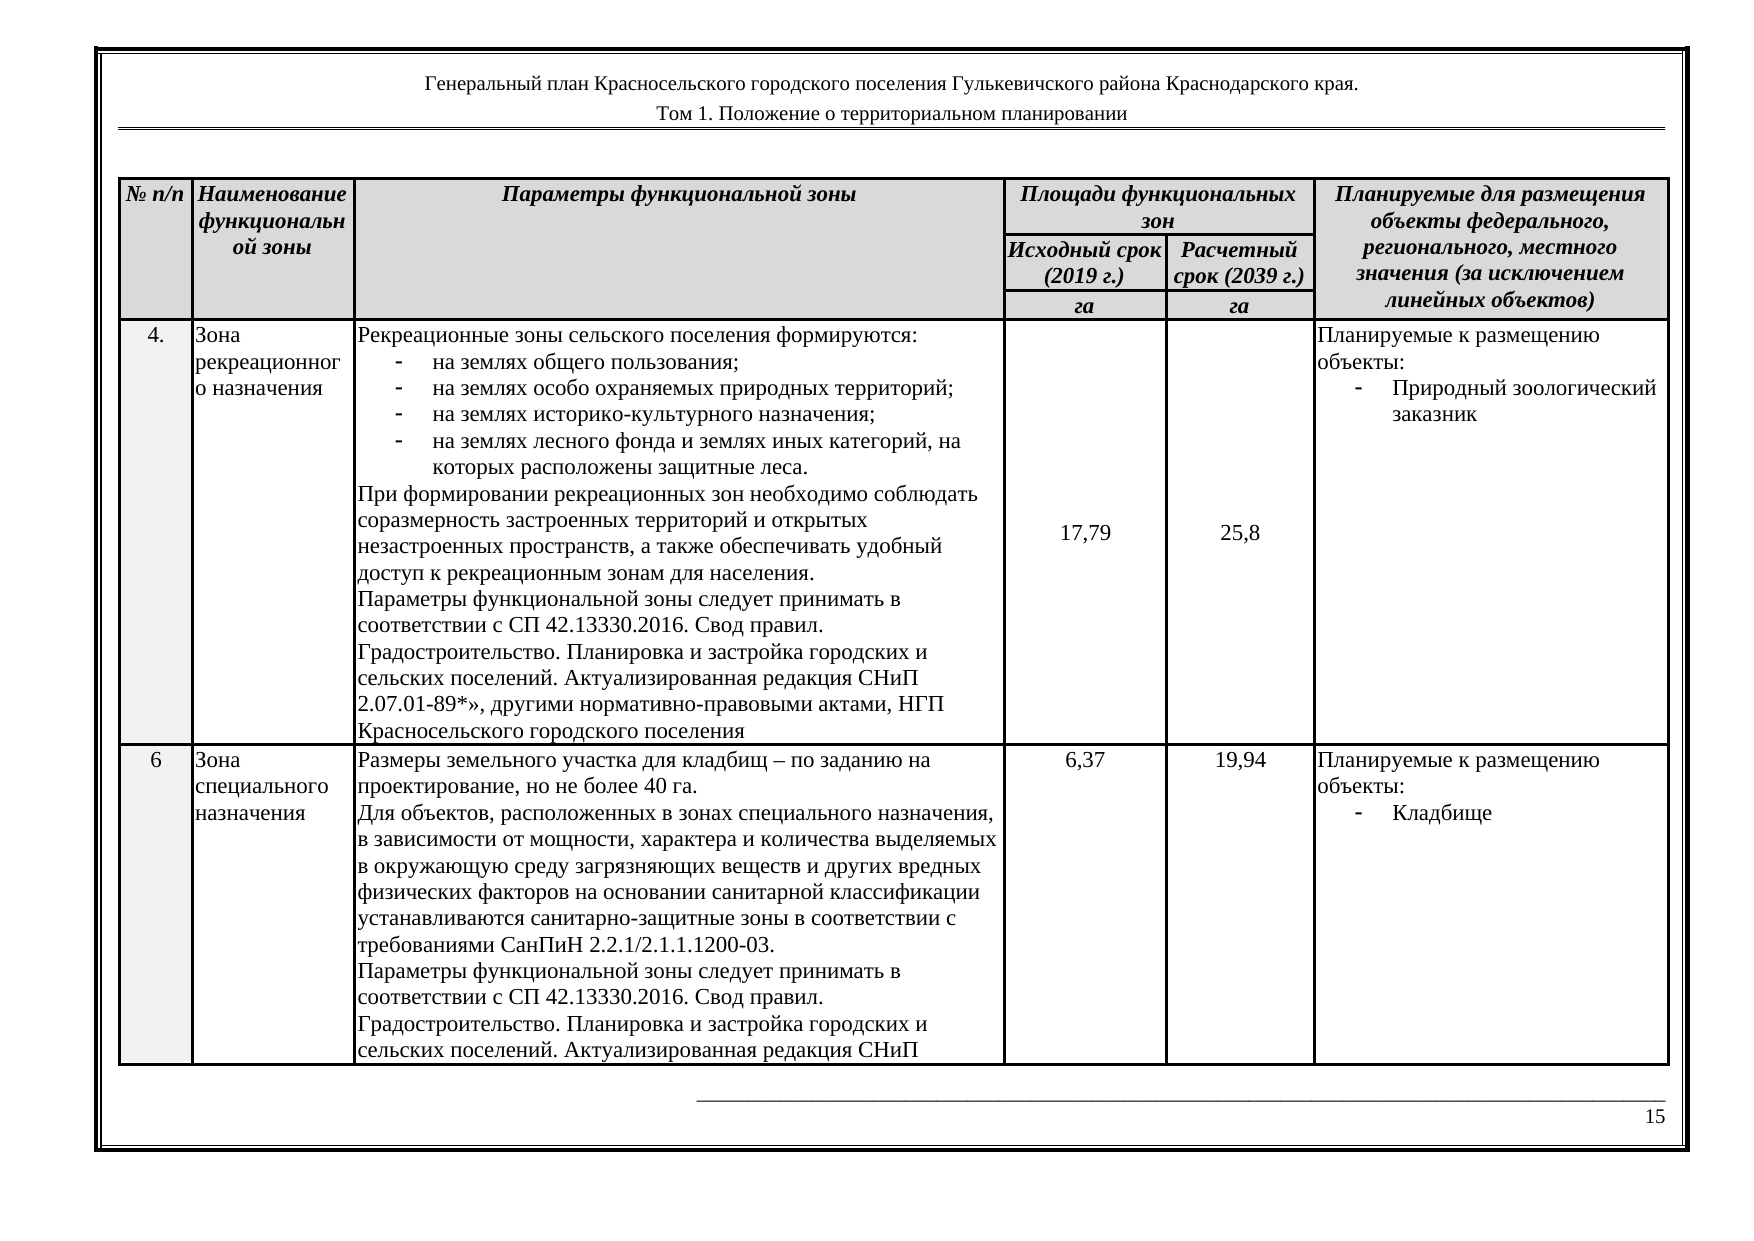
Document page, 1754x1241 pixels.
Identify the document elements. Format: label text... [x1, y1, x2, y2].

table_header Наименование функциональной зоны [194, 180, 353, 318]
table_header Планируемые для размещения объекты федерального, регионального, местного значения (за исключением линейных объектов) [1316, 180, 1667, 318]
table_cell 25,8 [1168, 321, 1313, 743]
table_cell 17,79 [1006, 321, 1165, 743]
table_cell га [1006, 292, 1165, 318]
table_cell 19,94 [1168, 746, 1313, 1062]
table_cell Рекреационные зоны сельского поселения формируются: на землях общего пользования; на землях особо охраняемых природных территорий; на землях историко-культурного назначения; на землях лесного фонда и землях иных категорий, на которых расположены защитные леса. При формировании рекреационных зон необходимо соблюдать соразмерность застроенных территорий и открытых незастроенных пространств, а также обеспечивать удобный доступ к рекреационным зонам для населения. Параметры функциональной зоны следует принимать в соответствии с СП 42.13330.2016. Свод правил. Градостроительство. Планировка и застройка городских и сельских поселений. Актуализированная редакция СНиП 2.07.01-89*», другими нормативно-правовыми актами, НГП Красносельского городского поселения [356, 321, 1003, 743]
table_cell Планируемые к размещению объекты: Кладбище [1316, 746, 1667, 1062]
table_header Параметры функциональной зоны [356, 180, 1003, 318]
table_cell 6,37 [1006, 746, 1165, 1062]
table_cell га [1168, 292, 1313, 318]
table_cell Расчетный срок (2039 г.) [1168, 236, 1313, 289]
table_cell 6 [121, 746, 191, 1062]
table_header № п/п [121, 180, 191, 318]
table_cell Зона рекреационного назначения [194, 321, 353, 743]
table_header Площади функциональных зон [1006, 180, 1313, 233]
table_cell Планируемые к размещению объекты: Природный зоологический заказник [1316, 321, 1667, 743]
table_cell 4. [121, 321, 191, 743]
table_cell Исходный срок (2019 г.) [1006, 236, 1165, 289]
table_cell Зона специального назначения [194, 746, 353, 1062]
